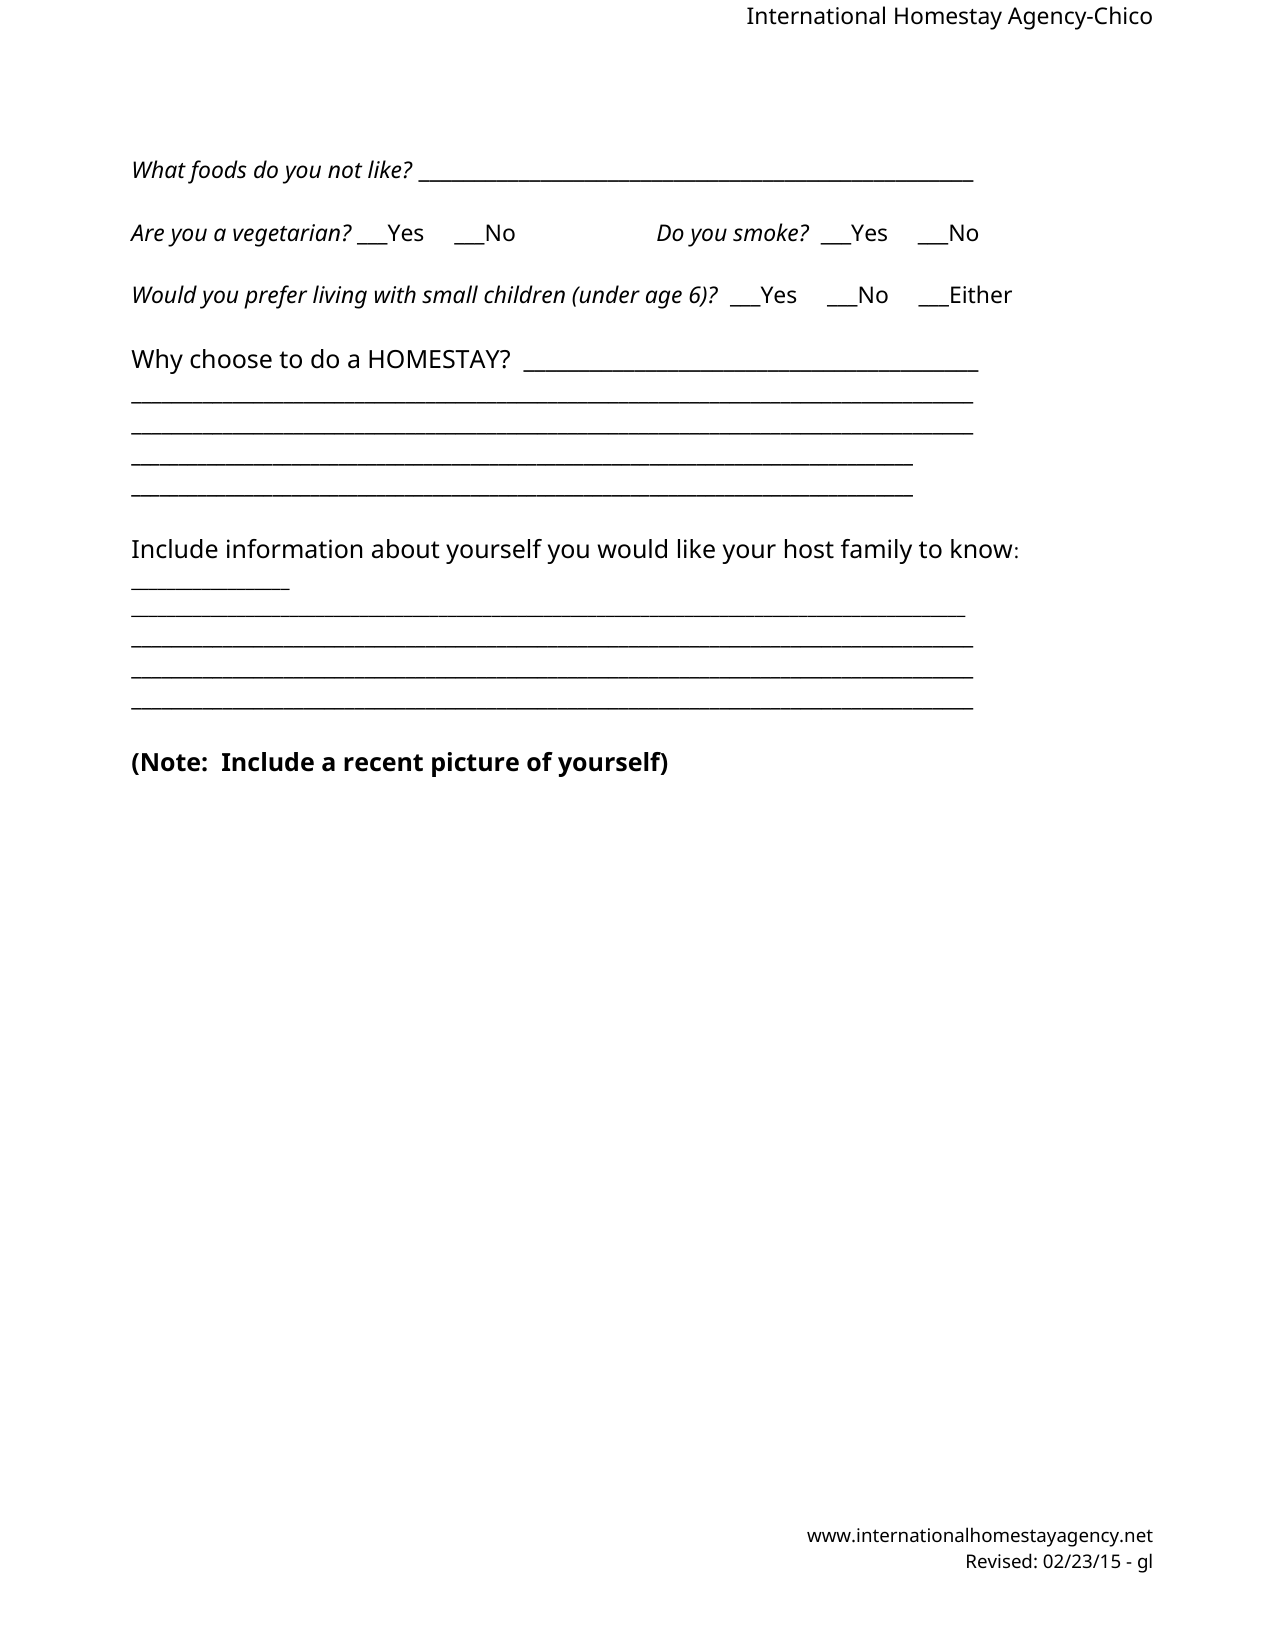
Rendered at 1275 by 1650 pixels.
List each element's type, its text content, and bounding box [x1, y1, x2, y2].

text ___________________________________________________________________________________ [131, 376, 1153, 407]
text (Note: Include a recent picture of yourself) [131, 745, 1153, 779]
subtitle What foods do you not like? __________________________________________________ [131, 151, 1153, 185]
text Why choose to do a HOMESTAY? _________________________________________ [131, 342, 1153, 376]
subtitle _______________________________________________________________________________________________ [131, 593, 1153, 620]
list ___________________________________________________________________________________ [131, 469, 1153, 501]
text Are you a vegetarian? ___Yes ___No Do you smoke? ___Yes ___No [131, 217, 1153, 248]
text ___________________________________________________________________________________ [131, 407, 1153, 438]
text ___________________________________________________________________________________ [131, 651, 1153, 682]
subtitle Include information about yourself you would like your host family to know: __________________ [131, 532, 1153, 593]
text Would you prefer living with small children (under age 6)? ___Yes ___No ___Either [131, 279, 1153, 310]
text ___________________________________________________________________________________ [131, 682, 1153, 714]
text ___________________________________________________________________________________ [131, 620, 1153, 651]
list ___________________________________________________________________________________ [131, 438, 1153, 469]
